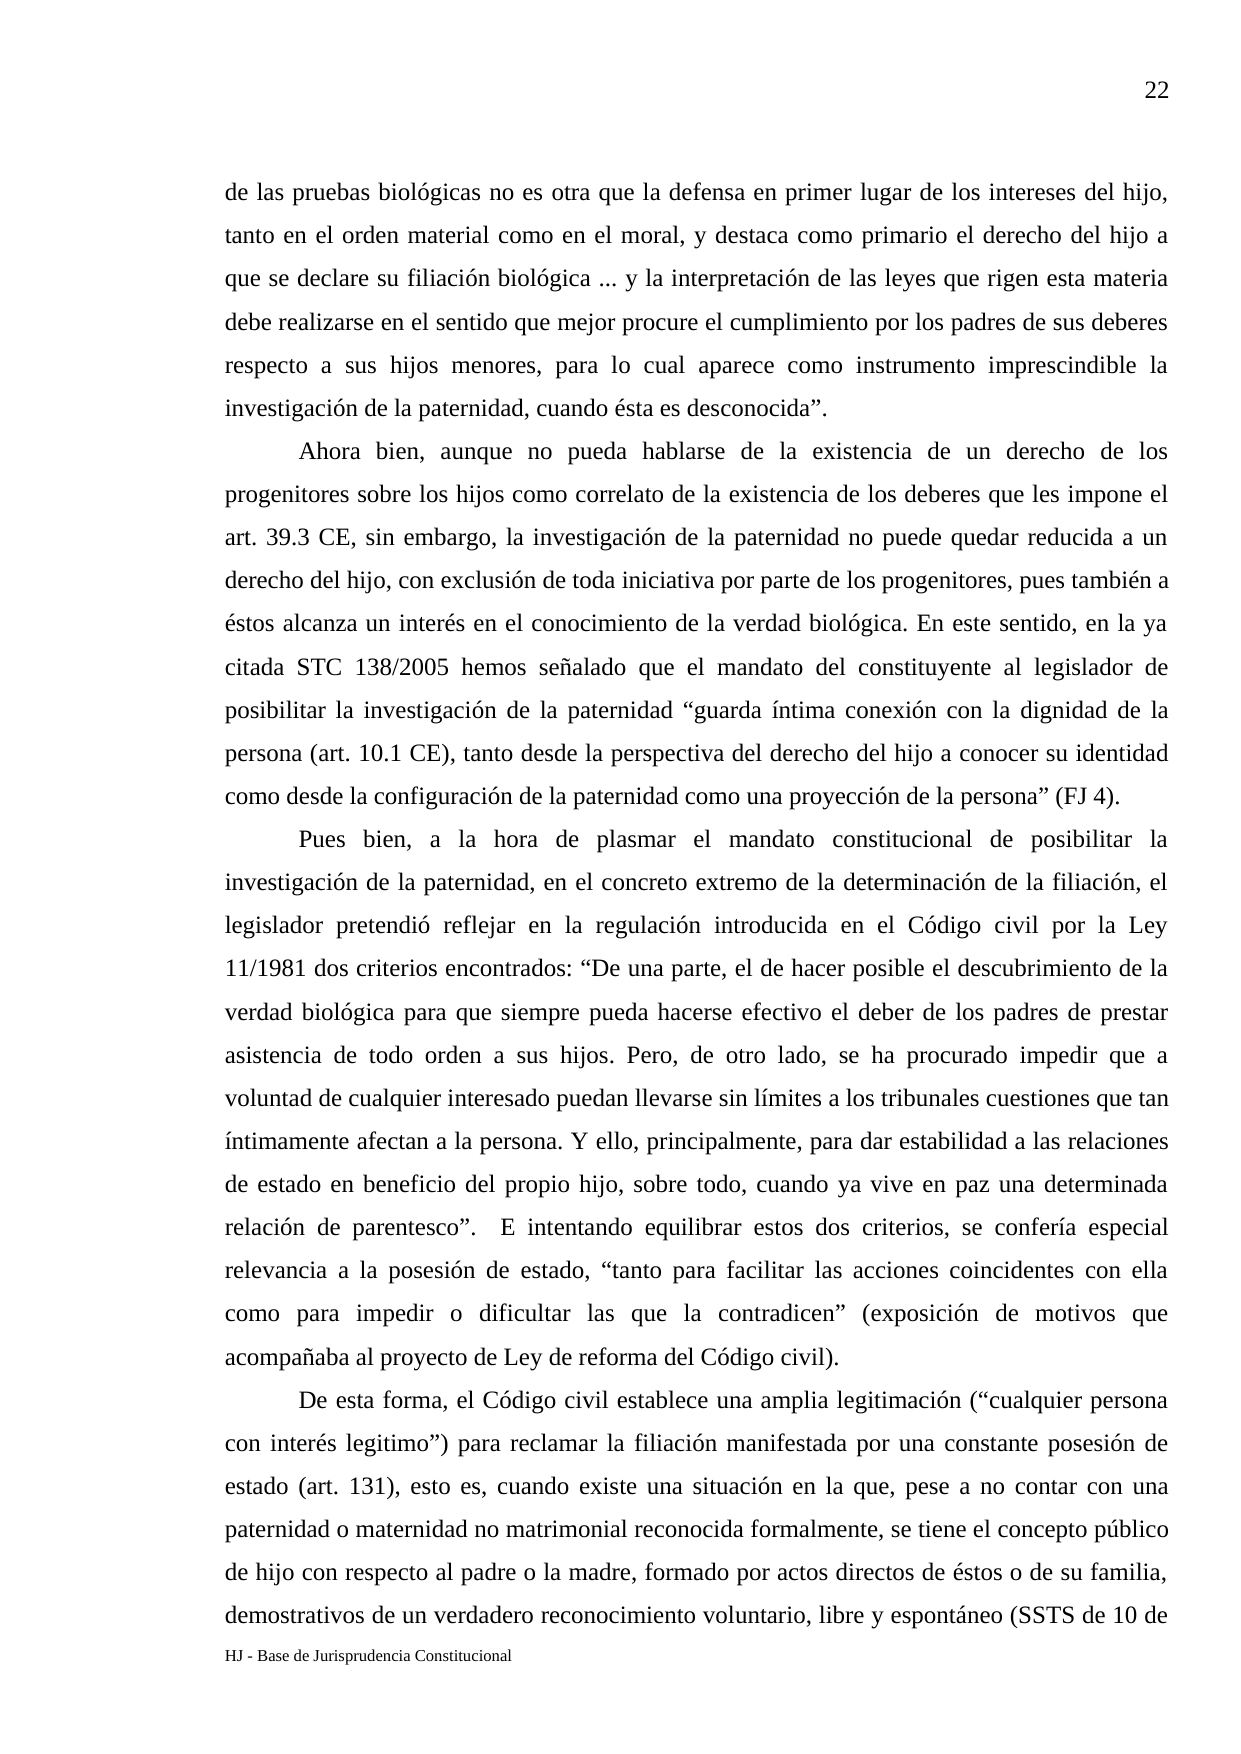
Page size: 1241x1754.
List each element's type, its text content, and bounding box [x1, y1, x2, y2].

text Pues bien, a la hora de plasmar el mandato constitucional de posibilitar la investigación de la paternidad, en el concreto extremo de la determinación de la filiación, el legislador pretendió reflejar en la regulación introducida en el Código civil por la Ley 11/1981 dos criterios encontrados: “De una parte, el de hacer posible el descubrimiento de la verdad biológica para que siempre pueda hacerse efectivo el deber de los padres de prestar asistencia de todo orden a sus hijos. Pero, de otro lado, se ha procurado impedir que a voluntad de cualquier interesado puedan llevarse sin límites a los tribunales cuestiones que tan íntimamente afectan a la persona. Y ello, principalmente, para dar estabilidad a las relaciones de estado en beneficio del propio hijo, sobre todo, cuando ya vive en paz una determinada relación de parentesco”. E intentando equilibrar estos dos criterios, se confería especial relevancia a la posesión de estado, “tanto para facilitar las acciones coincidentes con ella como para impedir o dificultar las que la contradicen” (exposición de motivos que acompañaba al proyecto de Ley de reforma del Código civil). [224, 824, 1169, 1370]
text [224, 177, 1169, 422]
text Ahora bien, aunque no pueda hablarse de la existencia de un derecho de los progenitores sobre los hijos como correlato de la existencia de los deberes que les impone el art. 39.3 CE, sin embargo, la investigación de la paternidad no puede quedar reducida a un derecho del hijo, con exclusión de toda iniciativa por parte de los progenitores, pues también a éstos alcanza un interés en el conocimiento de la verdad biológica. En este sentido, en la ya citada STC 138/2005 hemos señalado que el mandato del constituyente al legislador de posibilitar la investigación de la paternidad “guarda íntima conexión con la dignidad de la persona (art. 10.1 CE), tanto desde la perspectiva del derecho del hijo a conocer su identidad como desde la configuración de la paternidad como una proyección de la persona” (FJ 4). [224, 436, 1169, 810]
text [224, 1385, 1169, 1629]
